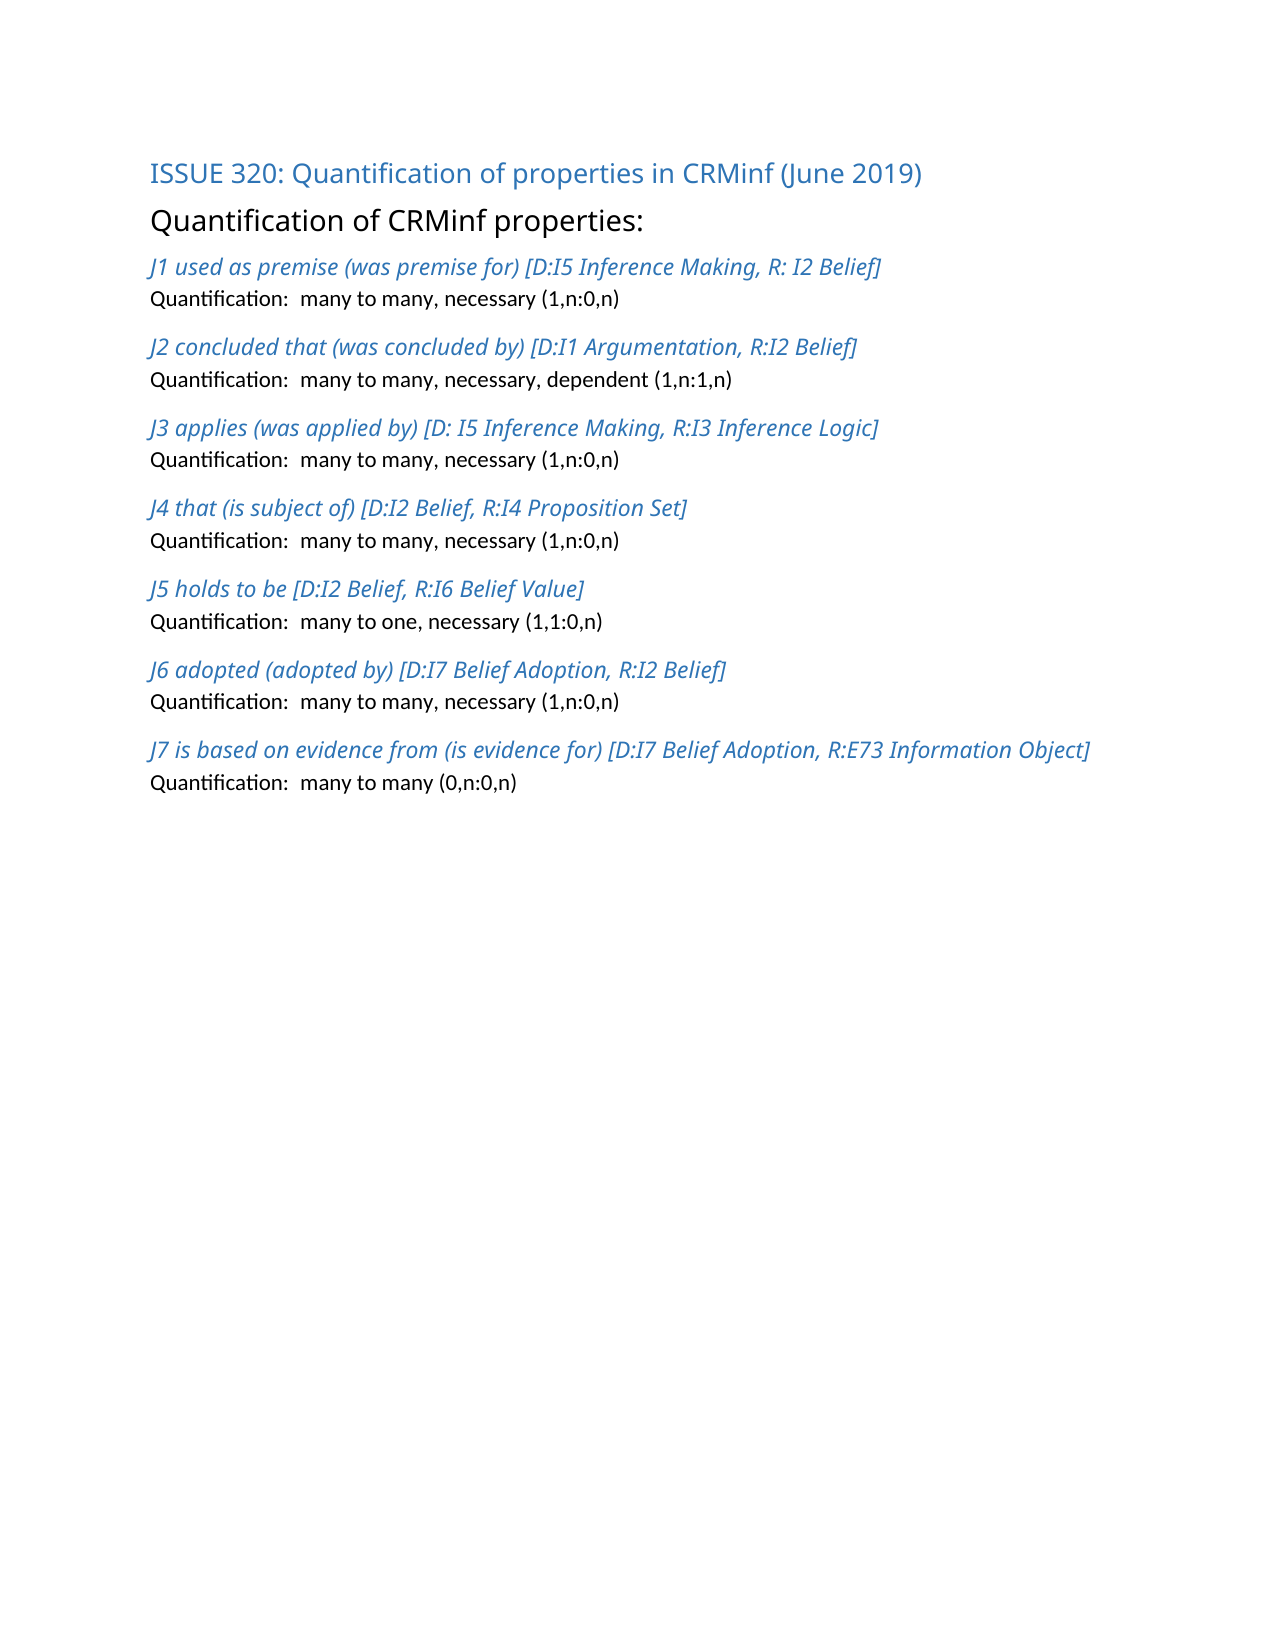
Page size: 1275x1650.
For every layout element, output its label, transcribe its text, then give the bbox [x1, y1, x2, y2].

text Quantification: many to many (0,n:0,n) [150, 768, 1125, 796]
text Quantification: many to many, necessary, dependent (1,n:1,n) [150, 365, 1125, 393]
text Quantification: many to many, necessary (1,n:0,n) [150, 284, 1125, 312]
subtitle ISSUE 320: Quantification of properties in CRMinf (June 2019) [150, 154, 1125, 191]
text Quantification: many to one, necessary (1,1:0,n) [150, 607, 1125, 635]
subtitle J2 concluded that (was concluded by) [D:I1 Argumentation, R:I2 Belief] [150, 331, 1125, 362]
subtitle J1 used as premise (was premise for) [D:I5 Inference Making, R: I2 Belief] [150, 251, 1125, 282]
subtitle J3 applies (was applied by) [D: I5 Inference Making, R:I3 Inference Logic] [150, 412, 1125, 443]
text Quantification: many to many, necessary (1,n:0,n) [150, 687, 1125, 715]
subtitle J4 that (is subject of) [D:I2 Belief, R:I4 Proposition Set] [150, 492, 1125, 524]
subtitle J6 adopted (adopted by) [D:I7 Belief Adoption, R:I2 Belief] [150, 654, 1125, 685]
subtitle J7 is based on evidence from (is evidence for) [D:I7 Belief Adoption, R:E73 Information Object] [150, 734, 1125, 766]
subtitle Quantification of CRMinf properties: [150, 201, 1125, 240]
subtitle J5 holds to be [D:I2 Belief, R:I6 Belief Value] [150, 573, 1125, 604]
text Quantification: many to many, necessary (1,n:0,n) [150, 446, 1125, 473]
text Quantification: many to many, necessary (1,n:0,n) [150, 526, 1125, 554]
